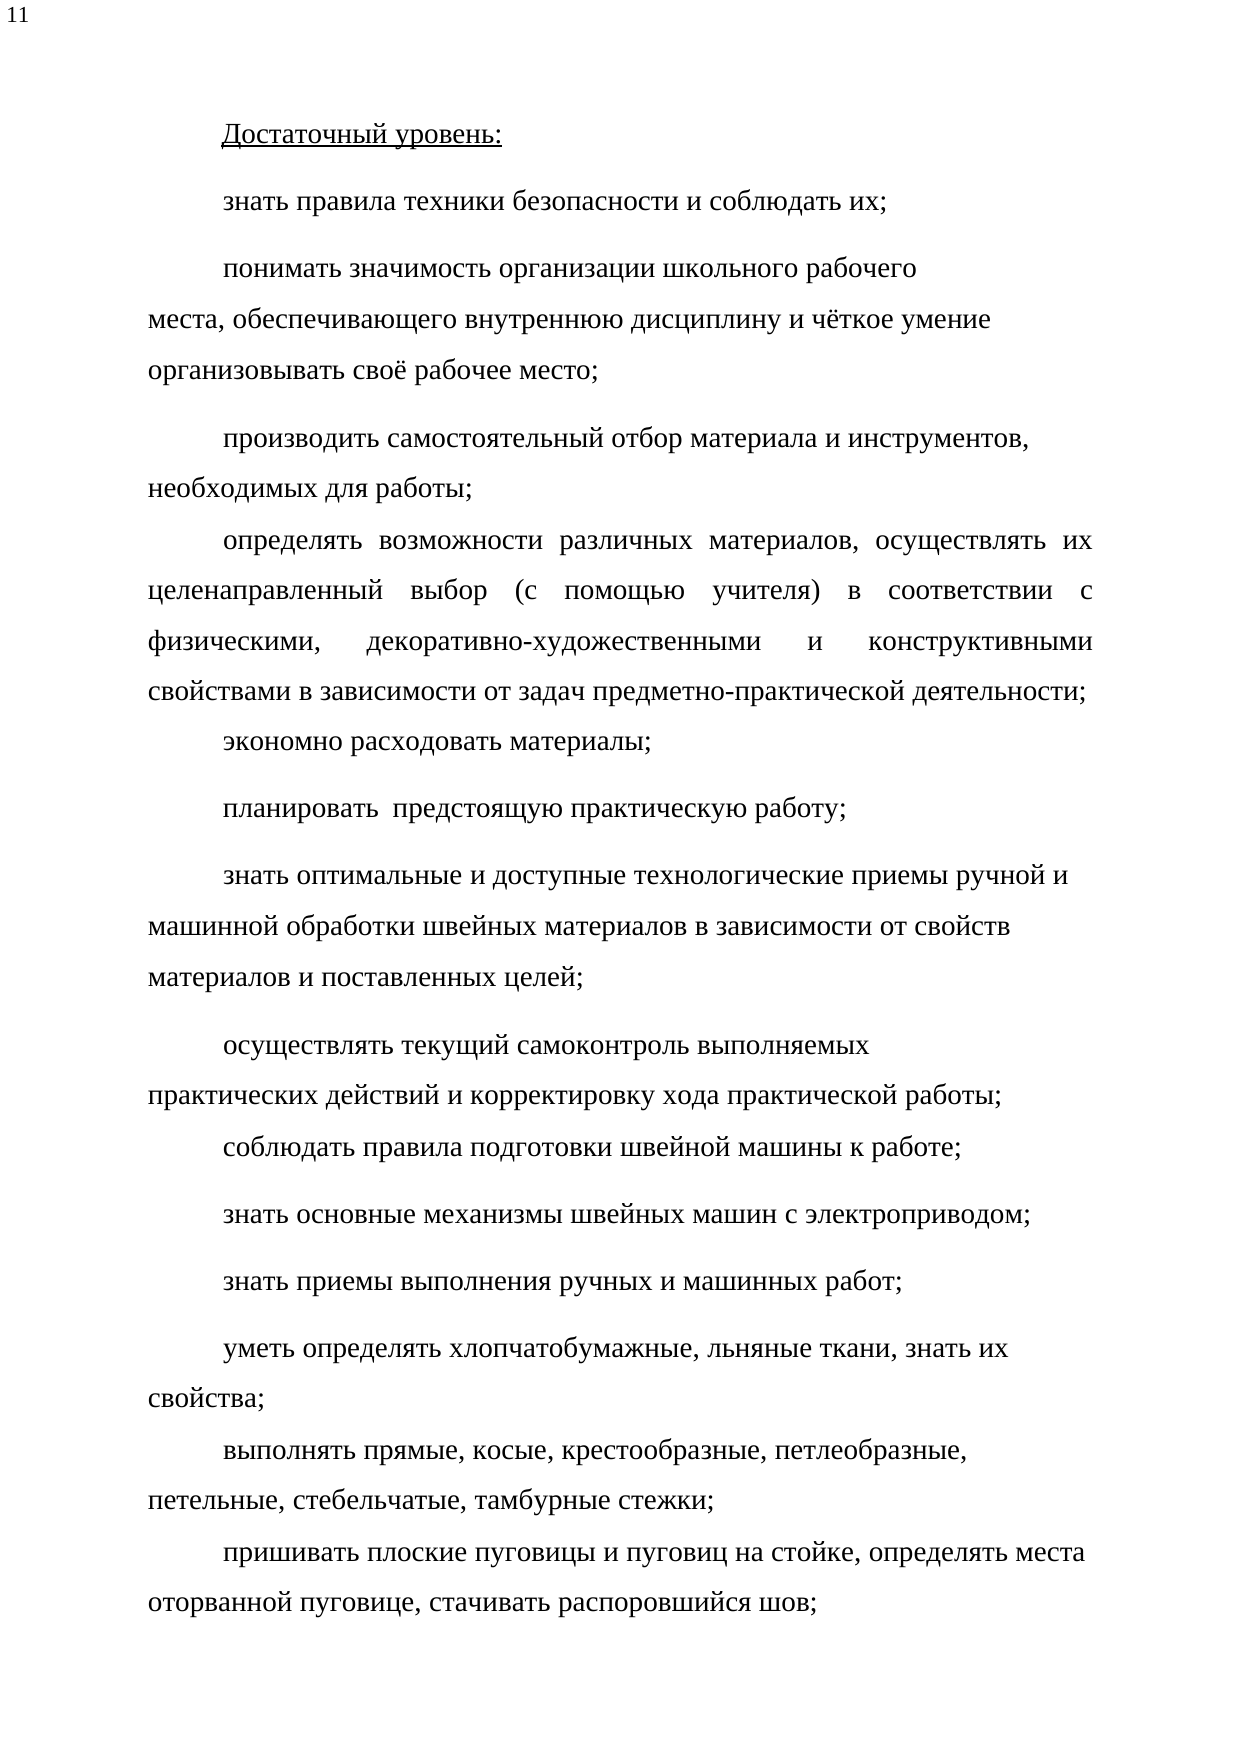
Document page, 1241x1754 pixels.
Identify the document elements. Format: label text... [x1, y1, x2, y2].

list знать приемы выполнения ручных и машинных работ; [192, 1263, 1105, 1296]
list осуществлять текущий самоконтроль выполняемых практических действий и корректировку хода практической работы; [148, 1027, 1047, 1111]
list производить самостоятельный отбор материала и инструментов, необходимых для работы; [148, 420, 1029, 503]
list соблюдать правила подготовки швейной машины к работе; [192, 1129, 1105, 1162]
list понимать значимость организации школьного рабочего места, обеспечивающего внутреннюю дисциплину и чёткое умение [148, 250, 1001, 334]
list выполнять прямые, косые, крестообразные, петлеобразные, петельные, стебельчатые, тамбурные стежки; [148, 1432, 967, 1516]
list уметь определять хлопчатобумажные, льняные ткани, знать их свойства; [148, 1330, 1009, 1414]
list знать правила техники безопасности и соблюдать их; [192, 183, 1105, 217]
list знать основные механизмы швейных машин с электроприводом; [192, 1196, 1105, 1229]
list планировать предстоящую практическую работу; [192, 790, 1105, 824]
text Достаточный уровень: [221, 116, 1105, 149]
text организовывать своё рабочее место; [148, 352, 1105, 386]
list знать оптимальные и доступные технологические приемы ручной и машинной обработки швейных материалов в зависимости от свойств [148, 857, 1068, 941]
list экономно расходовать материалы; [192, 723, 1105, 757]
text материалов и поставленных целей; [148, 959, 1105, 993]
list определять возможности различных материалов, осуществлять их целенаправленный выбор (с помощью учителя) в соответствии с физическими, декоративно-художественными и конструктивными свойствами в зависимости от задач предметно-практической деятельности; [148, 522, 1093, 706]
list пришивать плоские пуговицы и пуговиц на стойке, определять места оторванной пуговице, стачивать распоровшийся шов; [148, 1534, 1085, 1618]
